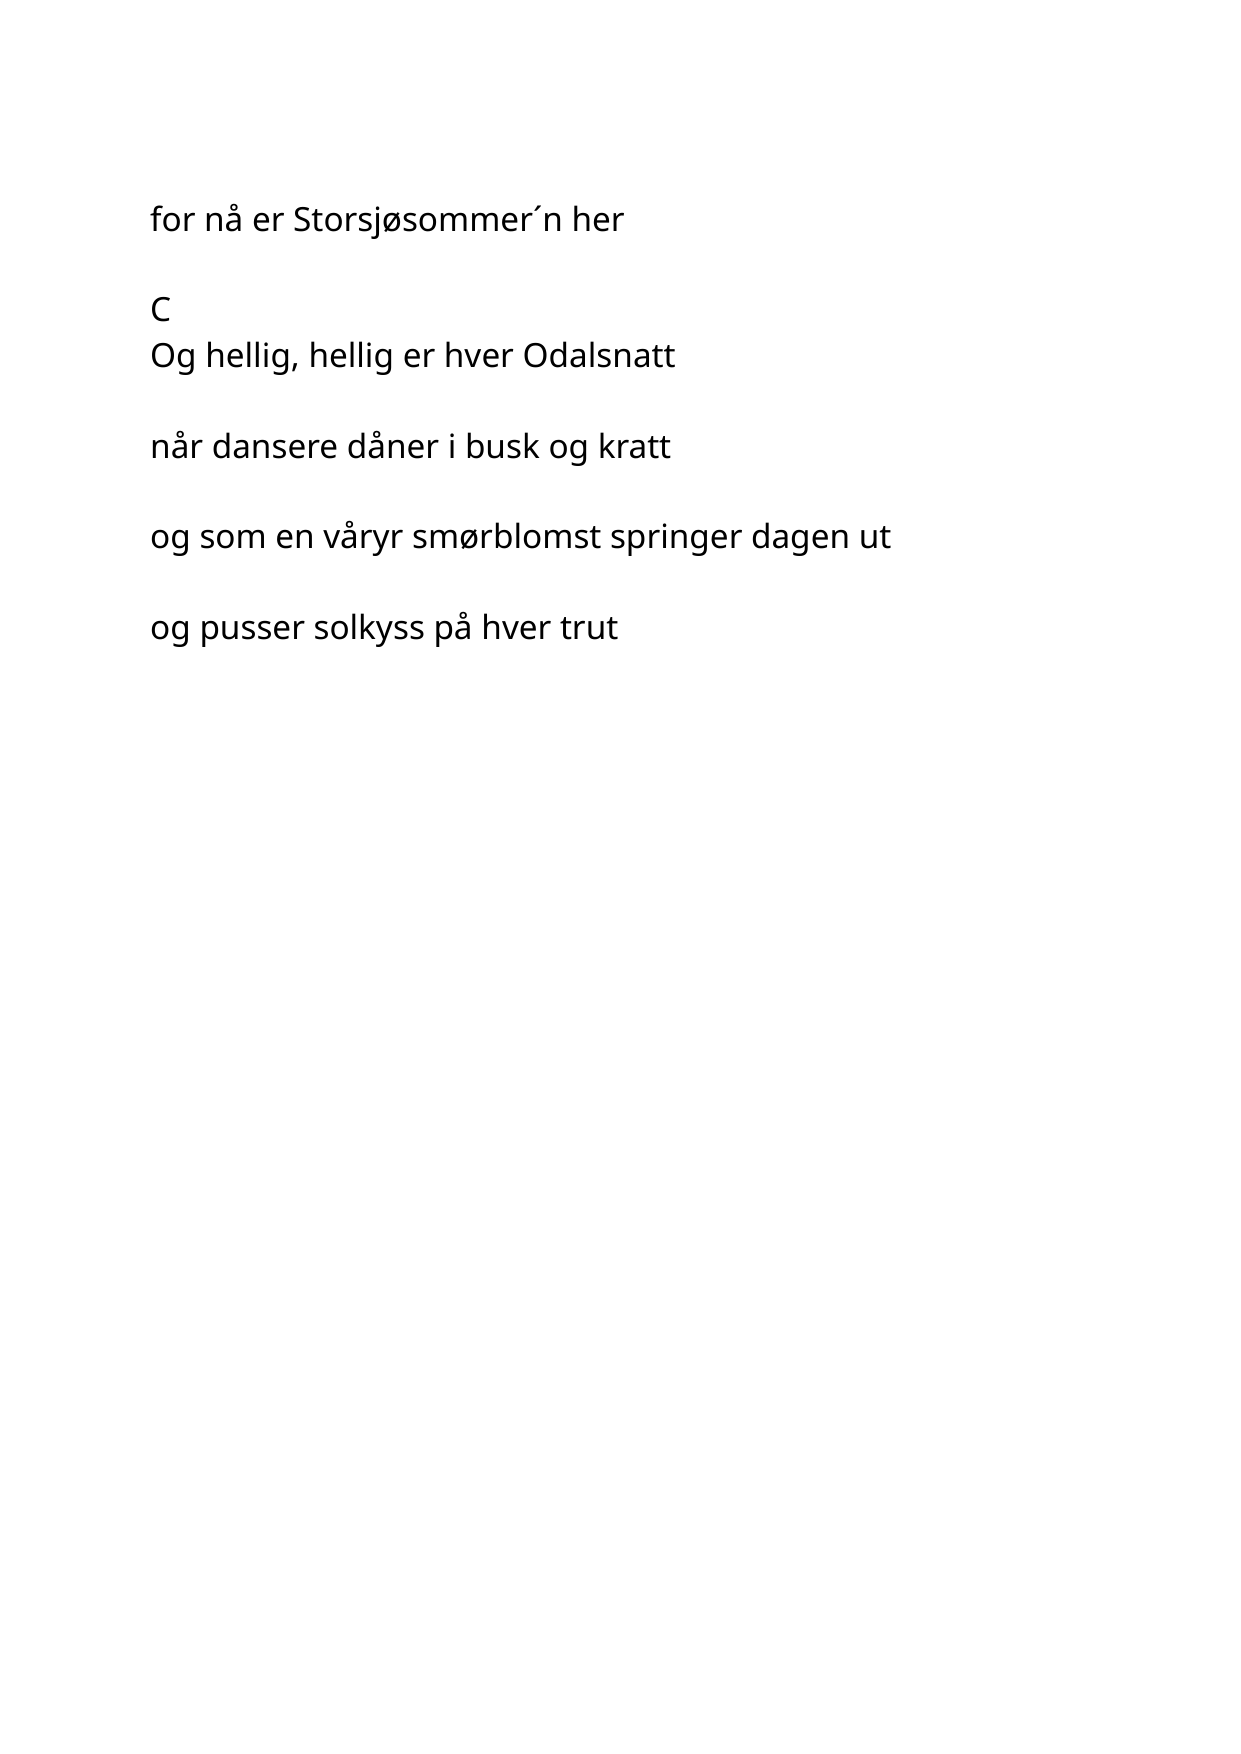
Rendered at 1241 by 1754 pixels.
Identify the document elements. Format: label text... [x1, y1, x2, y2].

text C [150, 286, 1090, 332]
text og pusser solkyss på hver trut [150, 604, 1090, 649]
text når dansere dåner i busk og kratt [150, 422, 1090, 468]
text og som en våryr smørblomst springer dagen ut [150, 513, 1090, 559]
text Og hellig, hellig er hver Odalsnatt [150, 332, 1090, 377]
text for nå er Storsjøsommer´n her [150, 195, 1090, 241]
